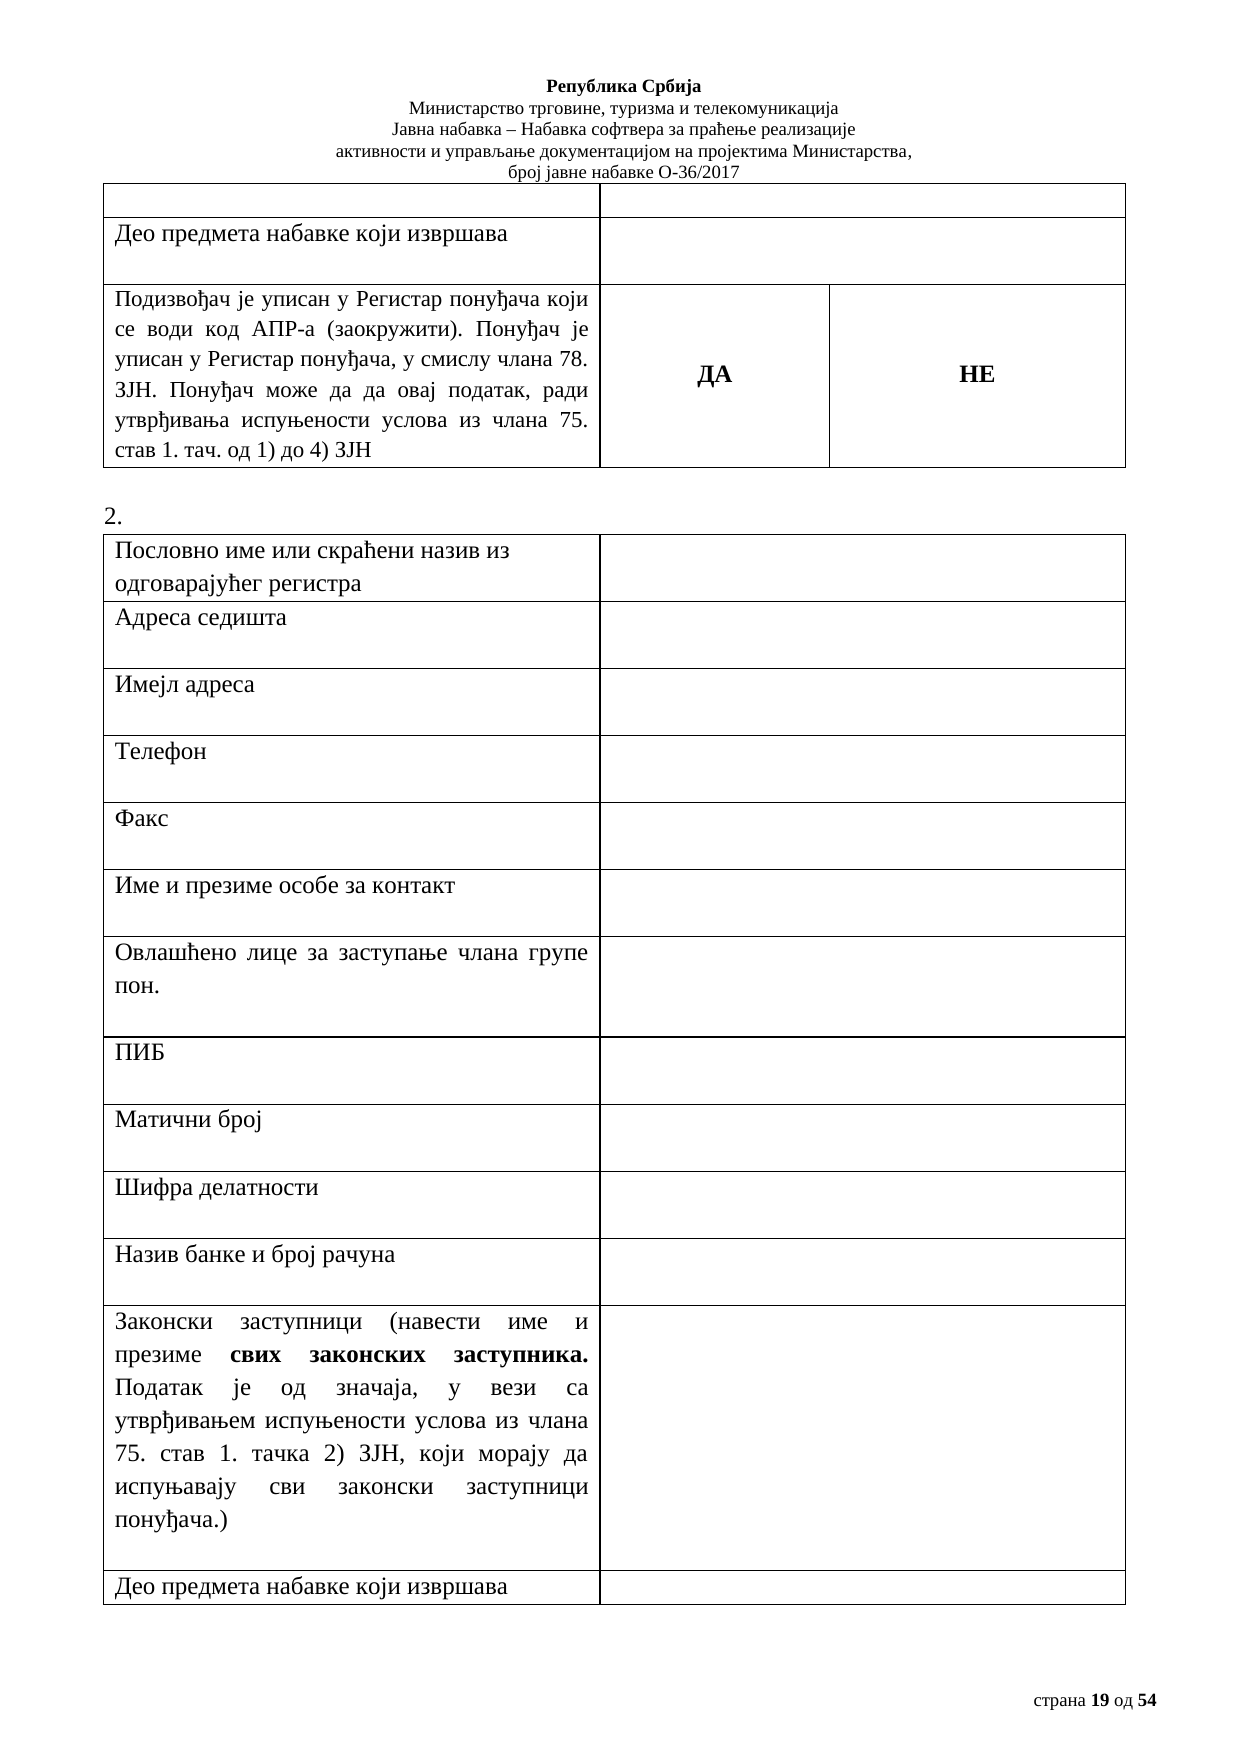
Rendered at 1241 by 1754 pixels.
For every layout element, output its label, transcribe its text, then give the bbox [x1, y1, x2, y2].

table_cell [601, 1172, 1125, 1238]
table_cell [601, 1105, 1125, 1171]
table_cell Подизвођач је уписан у Регистар понуђача који се води код АПР-а (заокружити). Понуђач је уписан у Регистар понуђача, у смислу члана 78. ЗЈН. Понуђач може да да овај податак, ради утврђивања испуњености услова из члана 75. став 1. тач. од 1) до 4) ЗЈН [104, 285, 599, 467]
table_header Пословно име или скраћени назив из одговарајућег регистра [104, 535, 599, 601]
table_cell [601, 1239, 1125, 1305]
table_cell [104, 184, 599, 217]
table_cell [601, 870, 1125, 936]
table_cell [601, 1306, 1125, 1570]
table_cell [601, 1571, 1125, 1604]
table_cell Телефон [104, 736, 599, 802]
table_cell [601, 184, 1125, 217]
table_cell Део предмета набавке који извршава [104, 218, 599, 284]
table_cell [601, 803, 1125, 869]
table_cell Адреса седишта [104, 602, 599, 668]
table_cell НЕ [830, 285, 1125, 467]
table_cell Матични број [104, 1105, 599, 1171]
table_cell Овлашћено лице за заступање члана групе пон. [104, 937, 599, 1036]
table_cell Имејл адреса [104, 669, 599, 735]
table_cell Назив банке и број рачуна [104, 1239, 599, 1305]
table_cell [601, 736, 1125, 802]
table_cell [601, 669, 1125, 735]
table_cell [104, 1571, 599, 1604]
table_cell [601, 218, 1125, 284]
table_cell ПИБ [104, 1038, 599, 1103]
table_cell Име и презиме особе за контакт [104, 870, 599, 936]
table_cell Шифра делатности [104, 1172, 599, 1238]
text 2. [91, 501, 1156, 529]
table_cell [601, 937, 1125, 1036]
table_cell [601, 1038, 1125, 1103]
table_cell ДА [601, 285, 829, 467]
table_cell Факс [104, 803, 599, 869]
table_header [601, 535, 1125, 601]
table_cell [601, 602, 1125, 668]
